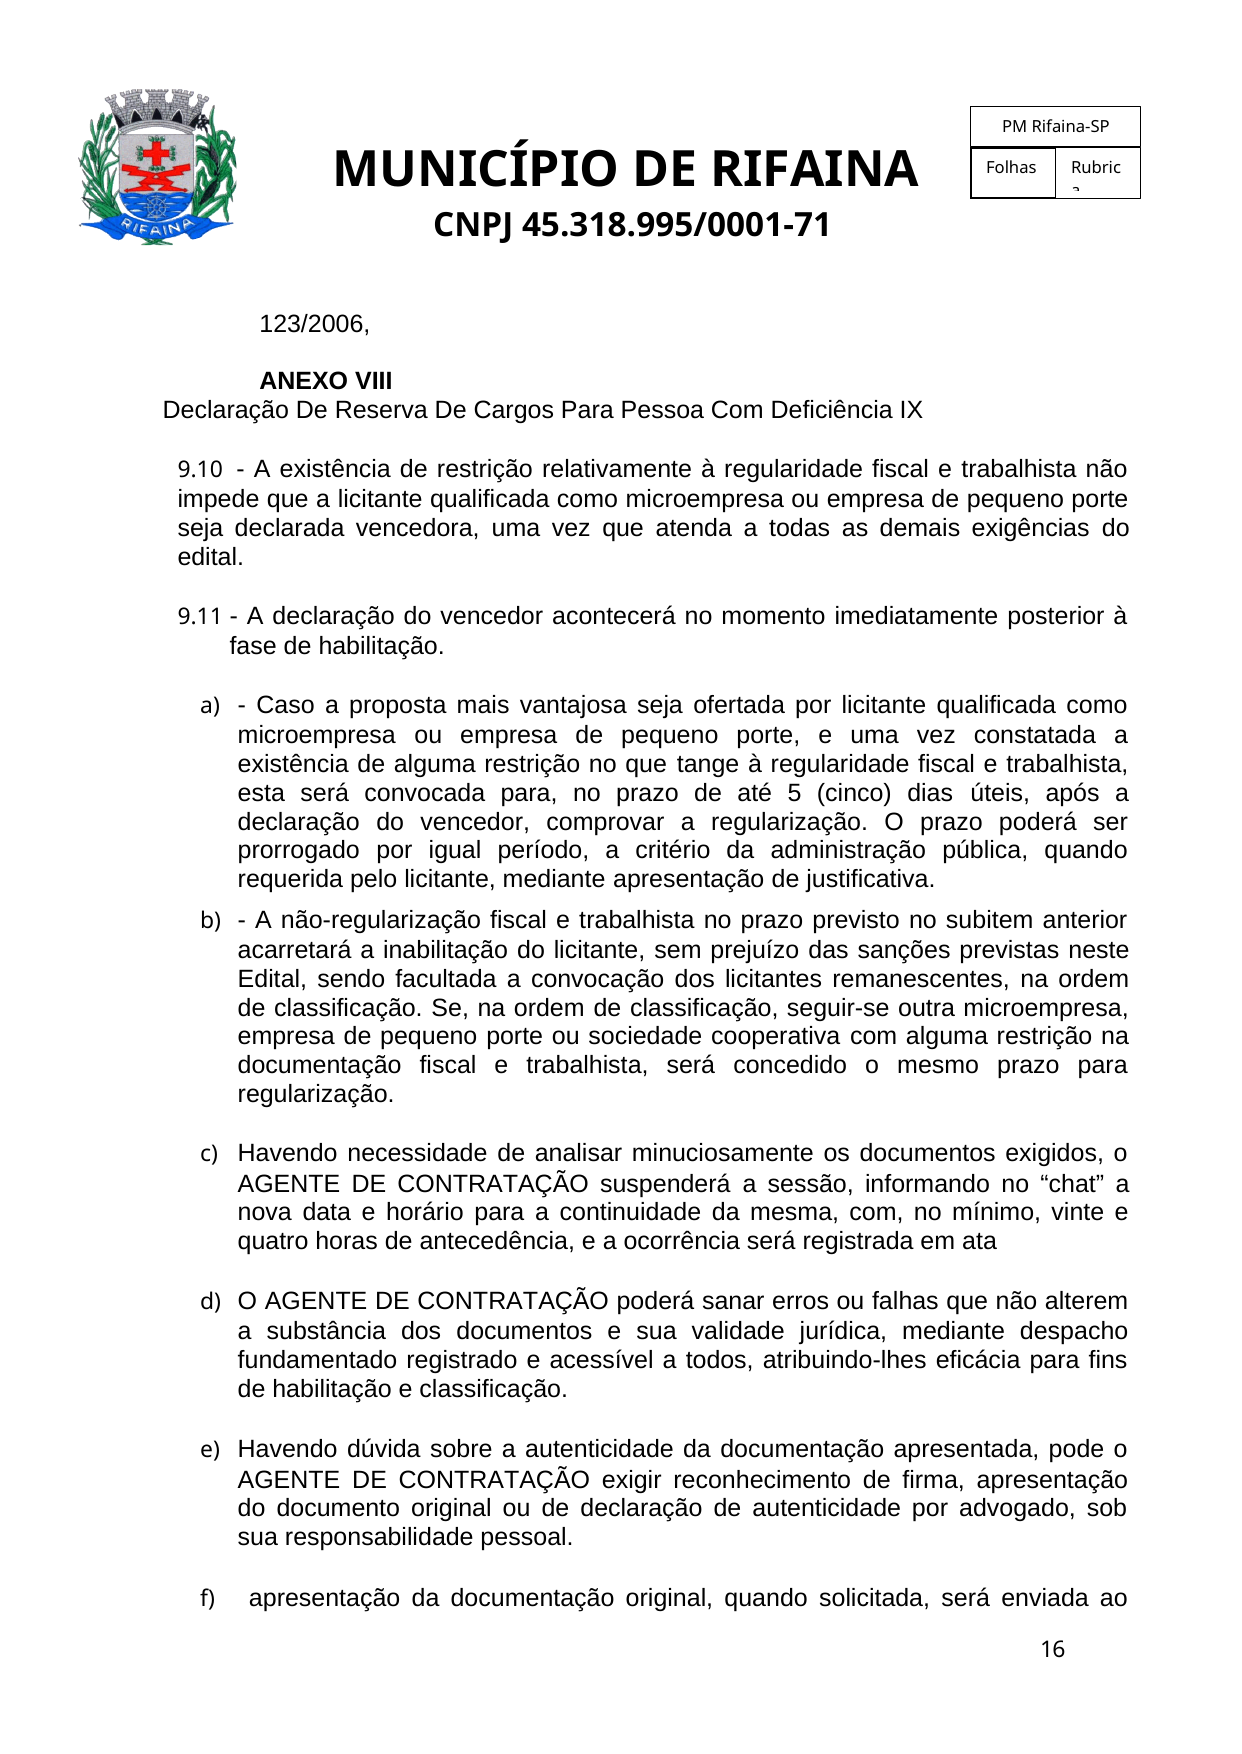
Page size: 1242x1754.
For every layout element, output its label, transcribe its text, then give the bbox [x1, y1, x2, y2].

list O AGENTE DE CONTRATAÇÃO poderá sanar erros ou falhas que não alterem a substância dos documentos e sua validade jurídica, mediante despacho fundamentado registrado e acessível a todos, atribuindo-lhes eficácia para fins de habilitação e classificação. [200, 1285, 1129, 1402]
list - A declaração do vencedor acontecerá no momento imediatamente posterior à fase de habilitação. [177, 600, 1129, 660]
list Havendo dúvida sobre a autenticidade da documentação apresentada, pode o AGENTE DE CONTRATAÇÃO exigir reconhecimento de firma, apresentação do documento original ou de declaração de autenticidade por advogado, sob sua responsabilidade pessoal. [200, 1433, 1129, 1551]
list ANEXO VIII [259, 366, 1129, 395]
list - Caso a proposta mais vantajosa seja ofertada por licitante qualificada como microempresa ou empresa de pequeno porte, e uma vez constatada a existência de alguma restrição no que tange à regularidade fiscal e trabalhista, esta será convocada para, no prazo de até 5 (cinco) dias úteis, após a declaração do vencedor, comprovar a regularização. O prazo poderá ser prorrogado por igual período, a critério da administração pública, quando requerida pelo licitante, mediante apresentação de justificativa. [200, 689, 1129, 893]
picture [77, 86, 237, 246]
list Havendo necessidade de analisar minuciosamente os documentos exigidos, o AGENTE DE CONTRATAÇÃO suspenderá a sessão, informando no “chat” a nova data e horário para a continuidade da mesma, com, no mínimo, vinte e quatro horas de antecedência, e a ocorrência será registrada em ata [200, 1137, 1129, 1255]
list - A existência de restrição relativamente à regularidade fiscal e trabalhista não impede que a licitante qualificada como microempresa ou empresa de pequeno porte seja declarada vencedora, uma vez que atenda a todas as demais exigências do edital. [177, 453, 1129, 570]
list - A não-regularização fiscal e trabalhista no prazo previsto no subitem anterior acarretará a inabilitação do licitante, sem prejuízo das sanções previstas neste Edital, sendo facultada a convocação dos licitantes remanescentes, na ordem de classificação. Se, na ordem de classificação, seguir-se outra microempresa, empresa de pequeno porte ou sociedade cooperativa com alguma restrição na documentação fiscal e trabalhista, será concedido o mesmo prazo para regularização. [200, 904, 1129, 1107]
text Declaração De Reserva De Cargos Para Pessoa Com Deficiência IX [162, 395, 1129, 424]
